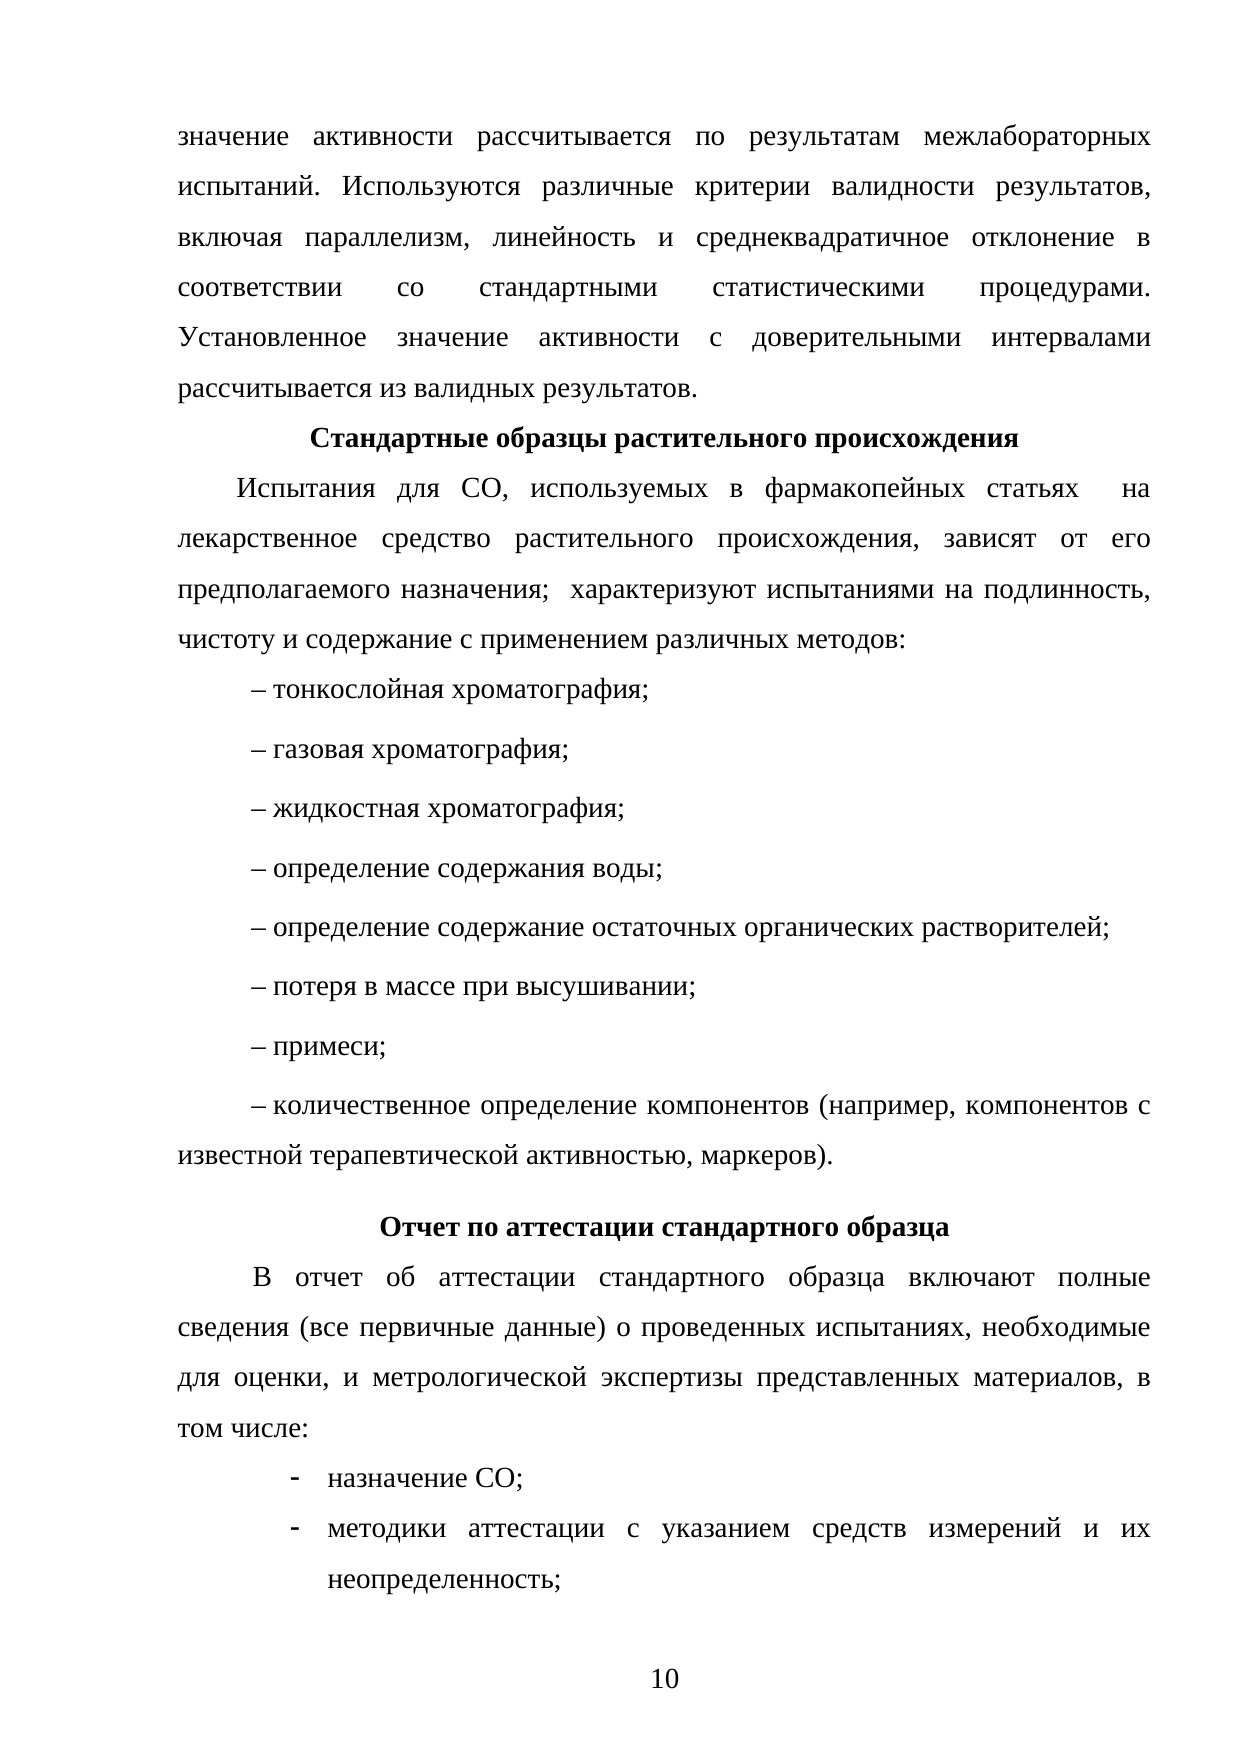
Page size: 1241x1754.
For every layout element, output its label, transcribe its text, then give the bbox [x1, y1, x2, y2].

text В отчет об аттестации стандартного образца включают полные сведения (все первичные данные) о проведенных испытаниях, необходимые для оценки, и метрологической экспертизы представленных материалов, в том числе: [177, 1259, 1152, 1443]
text – потеря в массе при высушивании; [177, 968, 1152, 1002]
text – определение содержания воды; [177, 850, 1152, 883]
text Отчет по аттестации стандартного образца [177, 1209, 1152, 1242]
text – жидкостная хроматография; [177, 790, 1152, 824]
list методики аттестации с указанием средств измерений и их неопределенность; [290, 1511, 1152, 1594]
text Испытания для СО, используемых в фармакопейных статьях на лекарственное средство растительного происхождения, зависят от его предполагаемого назначения; характеризуют испытаниями на подлинность, чистоту и содержание с применением различных методов: [177, 470, 1152, 655]
text – газовая хроматография; [177, 731, 1152, 764]
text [177, 118, 1152, 403]
text – определение содержание остаточных органических растворителей; [177, 909, 1152, 943]
text – количественное определение компонентов (например, компонентов с известной терапевтической активностью, маркеров). [177, 1087, 1152, 1171]
text – тонкослойная хроматография; [177, 672, 1152, 705]
text – примеси; [177, 1028, 1152, 1061]
list Стандартные образцы растительного происхождения [177, 420, 1152, 453]
list назначение СО; [290, 1460, 1152, 1494]
